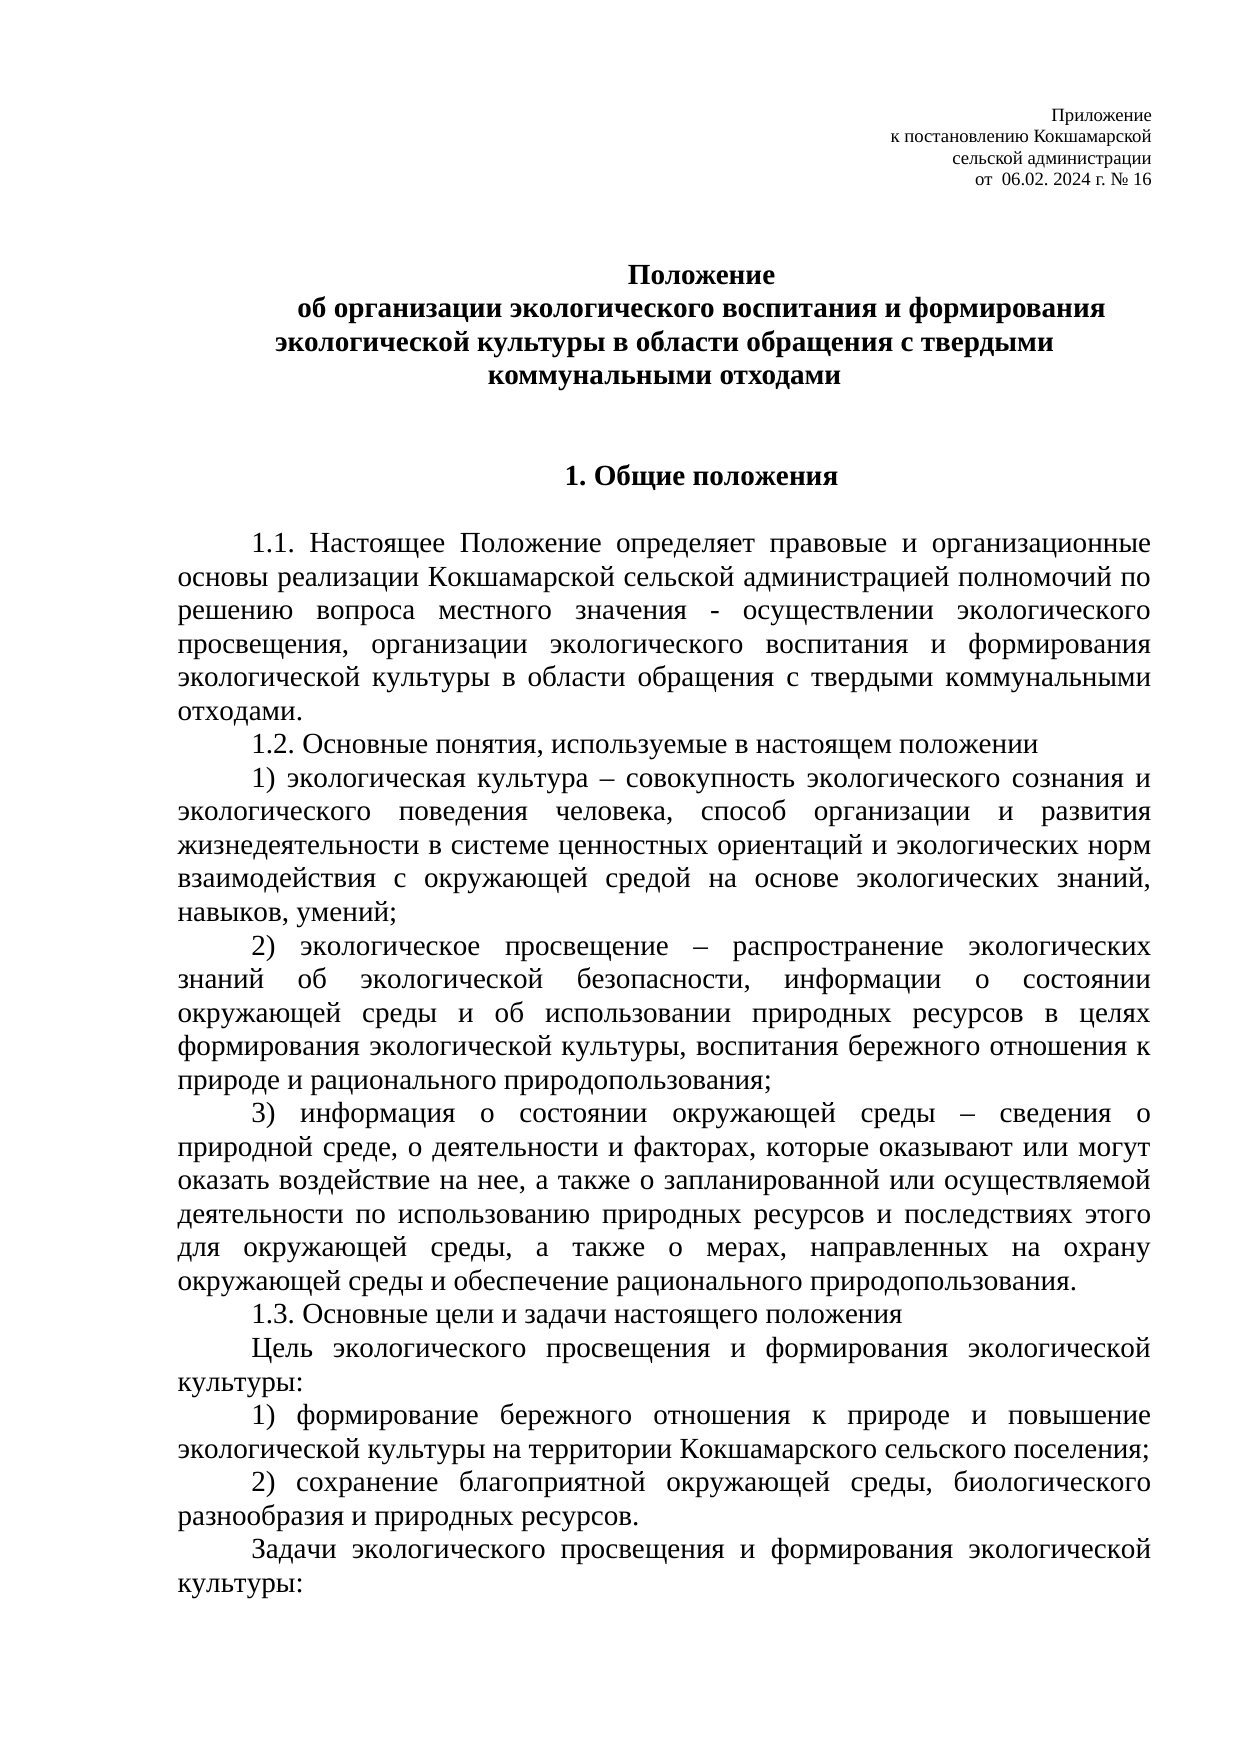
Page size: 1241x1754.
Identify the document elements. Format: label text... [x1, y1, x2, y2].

text Цель экологического просвещения и формирования экологической культуры: [177, 1330, 1152, 1397]
text 1) экологическая культура – совокупность экологического сознания и экологического поведения человека, способ организации и развития жизнедеятельности в системе ценностных ориентаций и экологических норм взаимодействия с окружающей средой на основе экологических знаний, навыков, умений; [177, 760, 1152, 928]
text к постановлению Кокшамарской [177, 125, 1152, 147]
text 2) сохранение благоприятной окружающей среды, биологического разнообразия и природных ресурсов. [177, 1464, 1152, 1531]
text 1.3. Основные цели и задачи настоящего положения [177, 1297, 1152, 1330]
text об организации экологического воспитания и формирования экологической культуры в области обращения с твердыми коммунальными отходами [177, 290, 1152, 391]
text Приложение [177, 103, 1152, 125]
text 2) экологическое просвещение – распространение экологических знаний об экологической безопасности, информации о состоянии окружающей среды и об использовании природных ресурсов в целях формирования экологической культуры, воспитания бережного отношения к природе и рационального природопользования; [177, 928, 1152, 1095]
text 1. Общие положения [177, 458, 1152, 492]
text 1.2. Основные понятия, используемые в настоящем положении [177, 726, 1152, 760]
text 3) информация о состоянии окружающей среды – сведения о природной среде, о деятельности и факторах, которые оказывают или могут оказать воздействие на нее, а также о запланированной или осуществляемой деятельности по использованию природных ресурсов и последствиях этого для окружающей среды, а также о мерах, направленных на охрану окружающей среды и обеспечение рационального природопользования. [177, 1095, 1152, 1297]
text от 06.02. 2024 г. № 16 [177, 168, 1152, 190]
text 1.1. Настоящее Положение определяет правовые и организационные основы реализации Кокшамарской сельской администрацией полномочий по решению вопроса местного значения - осуществлении экологического просвещения, организации экологического воспитания и формирования экологической культуры в области обращения с твердыми коммунальными отходами. [177, 525, 1152, 726]
text Задачи экологического просвещения и формирования экологической культуры: [177, 1531, 1152, 1598]
text сельской администрации [177, 147, 1152, 168]
text Положение [177, 257, 1152, 290]
text 1) формирование бережного отношения к природе и повышение экологической культуры на территории Кокшамарского сельского поселения; [177, 1397, 1152, 1464]
